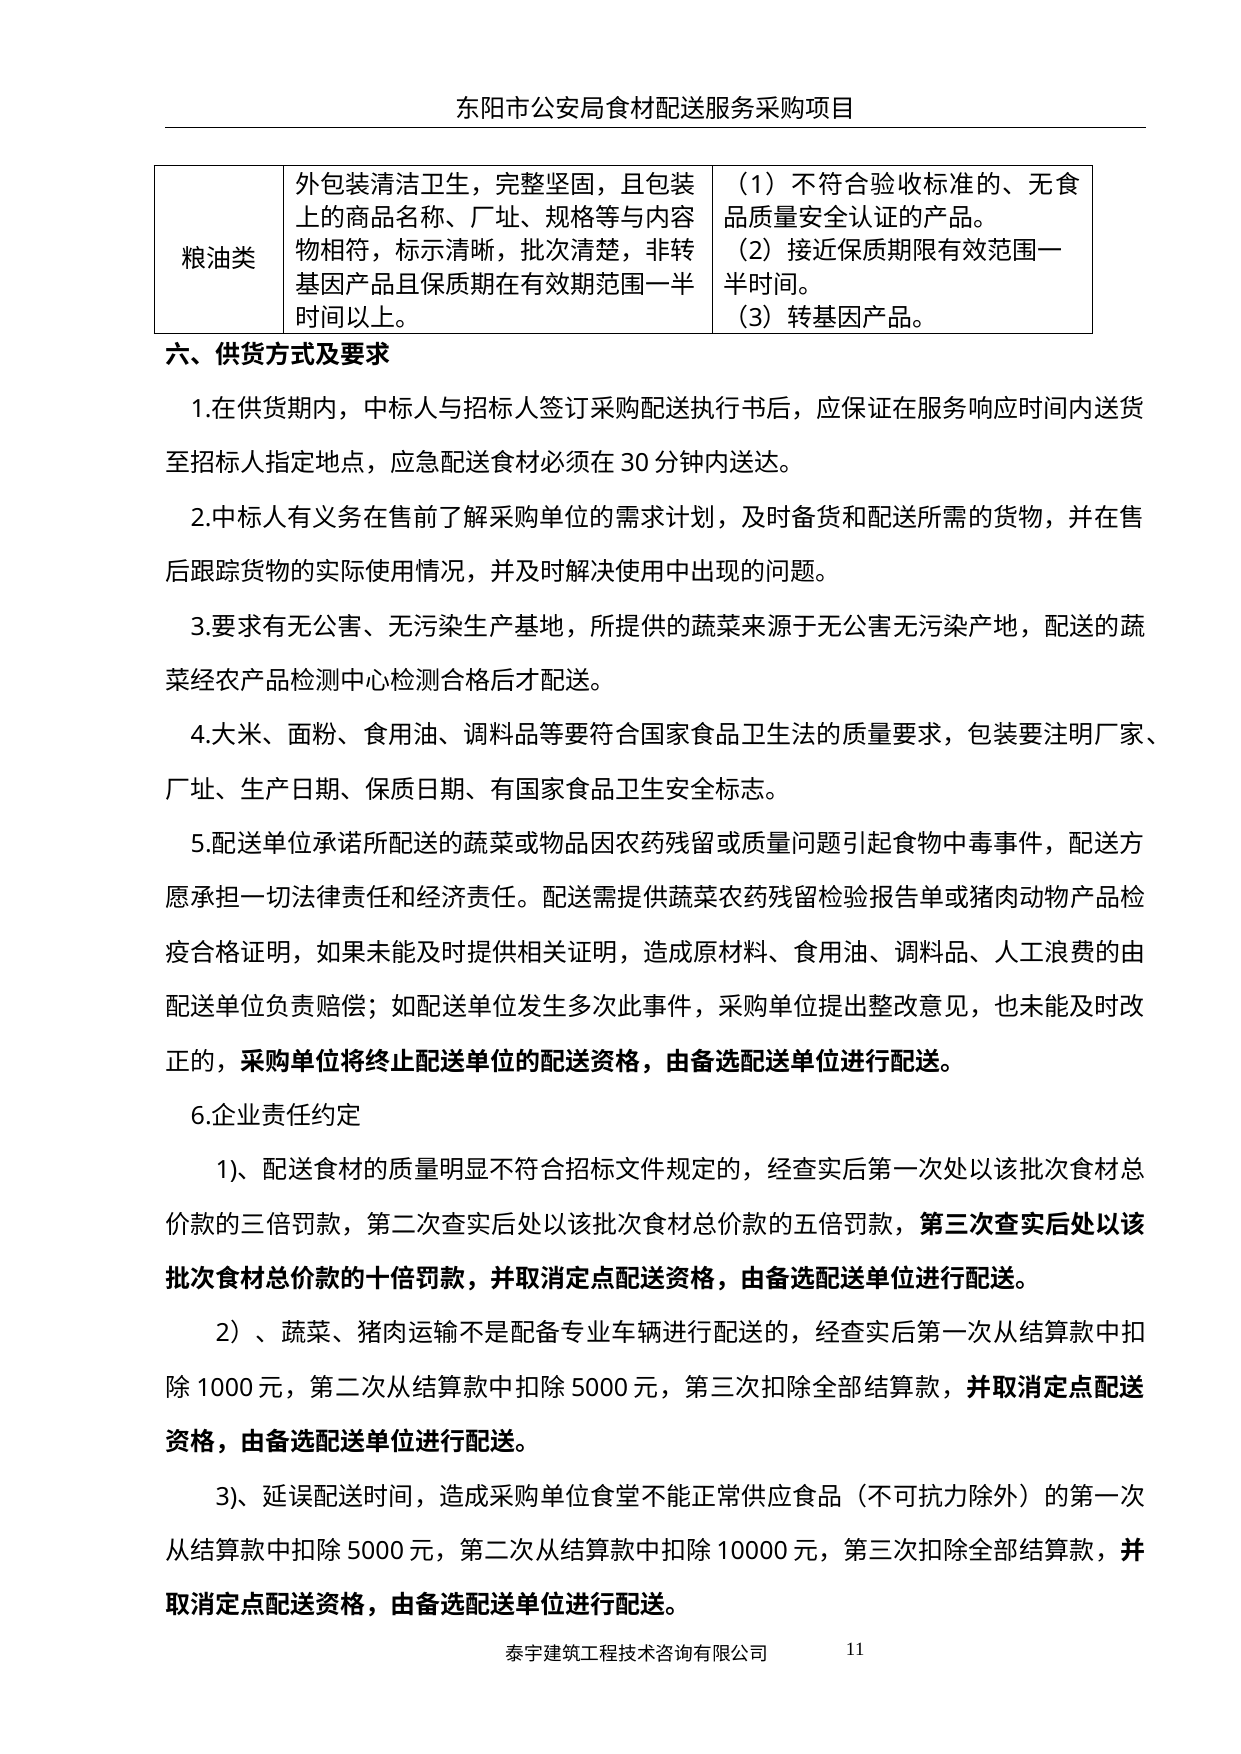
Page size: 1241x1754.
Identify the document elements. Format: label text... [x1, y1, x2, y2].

text 六、供货方式及要求 [165, 334, 1146, 370]
table_cell （1）不符合验收标准的、无食品质量安全认证的产品。 （2）接近保质期限有效范围一半时间。 （3）转基因产品。 [713, 166, 1092, 333]
text 4.大米、面粉、食用油、调料品等要符合国家食品卫生法的质量要求，包装要注明厂家、厂址、生产日期、保质日期、有国家食品卫生安全标志。 [165, 715, 1146, 805]
text 5.配送单位承诺所配送的蔬菜或物品因农药残留或质量问题引起食物中毒事件，配送方愿承担一切法律责任和经济责任。配送需提供蔬菜农药残留检验报告单或猪肉动物产品检疫合格证明，如果未能及时提供相关证明，造成原材料、食用油、调料品、人工浪费的由配送单位负责赔偿；如配送单位发生多次此事件，采购单位提出整改意见，也未能及时改正的，采购单位将终止配送单位的配送资格，由备选配送单位进行配送。 [165, 823, 1146, 1077]
text 3.要求有无公害、无污染生产基地，所提供的蔬菜来源于无公害无污染产地，配送的蔬菜经农产品检测中心检测合格后才配送。 [165, 606, 1146, 697]
text 3)、延误配送时间，造成采购单位食堂不能正常供应食品（不可抗力除外）的第一次从结算款中扣除5000元，第二次从结算款中扣除10000元，第三次扣除全部结算款，并取消定点配送资格，由备选配送单位进行配送。 [165, 1476, 1146, 1621]
table_cell 粮油类 [155, 166, 283, 333]
text 2.中标人有义务在售前了解采购单位的需求计划，及时备货和配送所需的货物，并在售后跟踪货物的实际使用情况，并及时解决使用中出现的问题。 [165, 497, 1146, 588]
text 6.企业责任约定 [165, 1095, 1146, 1132]
text 1)、配送食材的质量明显不符合招标文件规定的，经查实后第一次处以该批次食材总价款的三倍罚款，第二次查实后处以该批次食材总价款的五倍罚款，第三次查实后处以该批次食材总价款的十倍罚款，并取消定点配送资格，由备选配送单位进行配送。 [165, 1150, 1146, 1295]
table_cell 外包装清洁卫生，完整坚固，且包装上的商品名称、厂址、规格等与内容物相符，标示清晰，批次清楚，非转基因产品且保质期在有效期范围一半时间以上。 [284, 166, 712, 333]
text 2）、蔬菜、猪肉运输不是配备专业车辆进行配送的，经查实后第一次从结算款中扣除1000元，第二次从结算款中扣除5000元，第三次扣除全部结算款，并取消定点配送资格，由备选配送单位进行配送。 [165, 1313, 1146, 1458]
text 1.在供货期内，中标人与招标人签订采购配送执行书后，应保证在服务响应时间内送货至招标人指定地点，应急配送食材必须在30分钟内送达。 [165, 388, 1146, 479]
